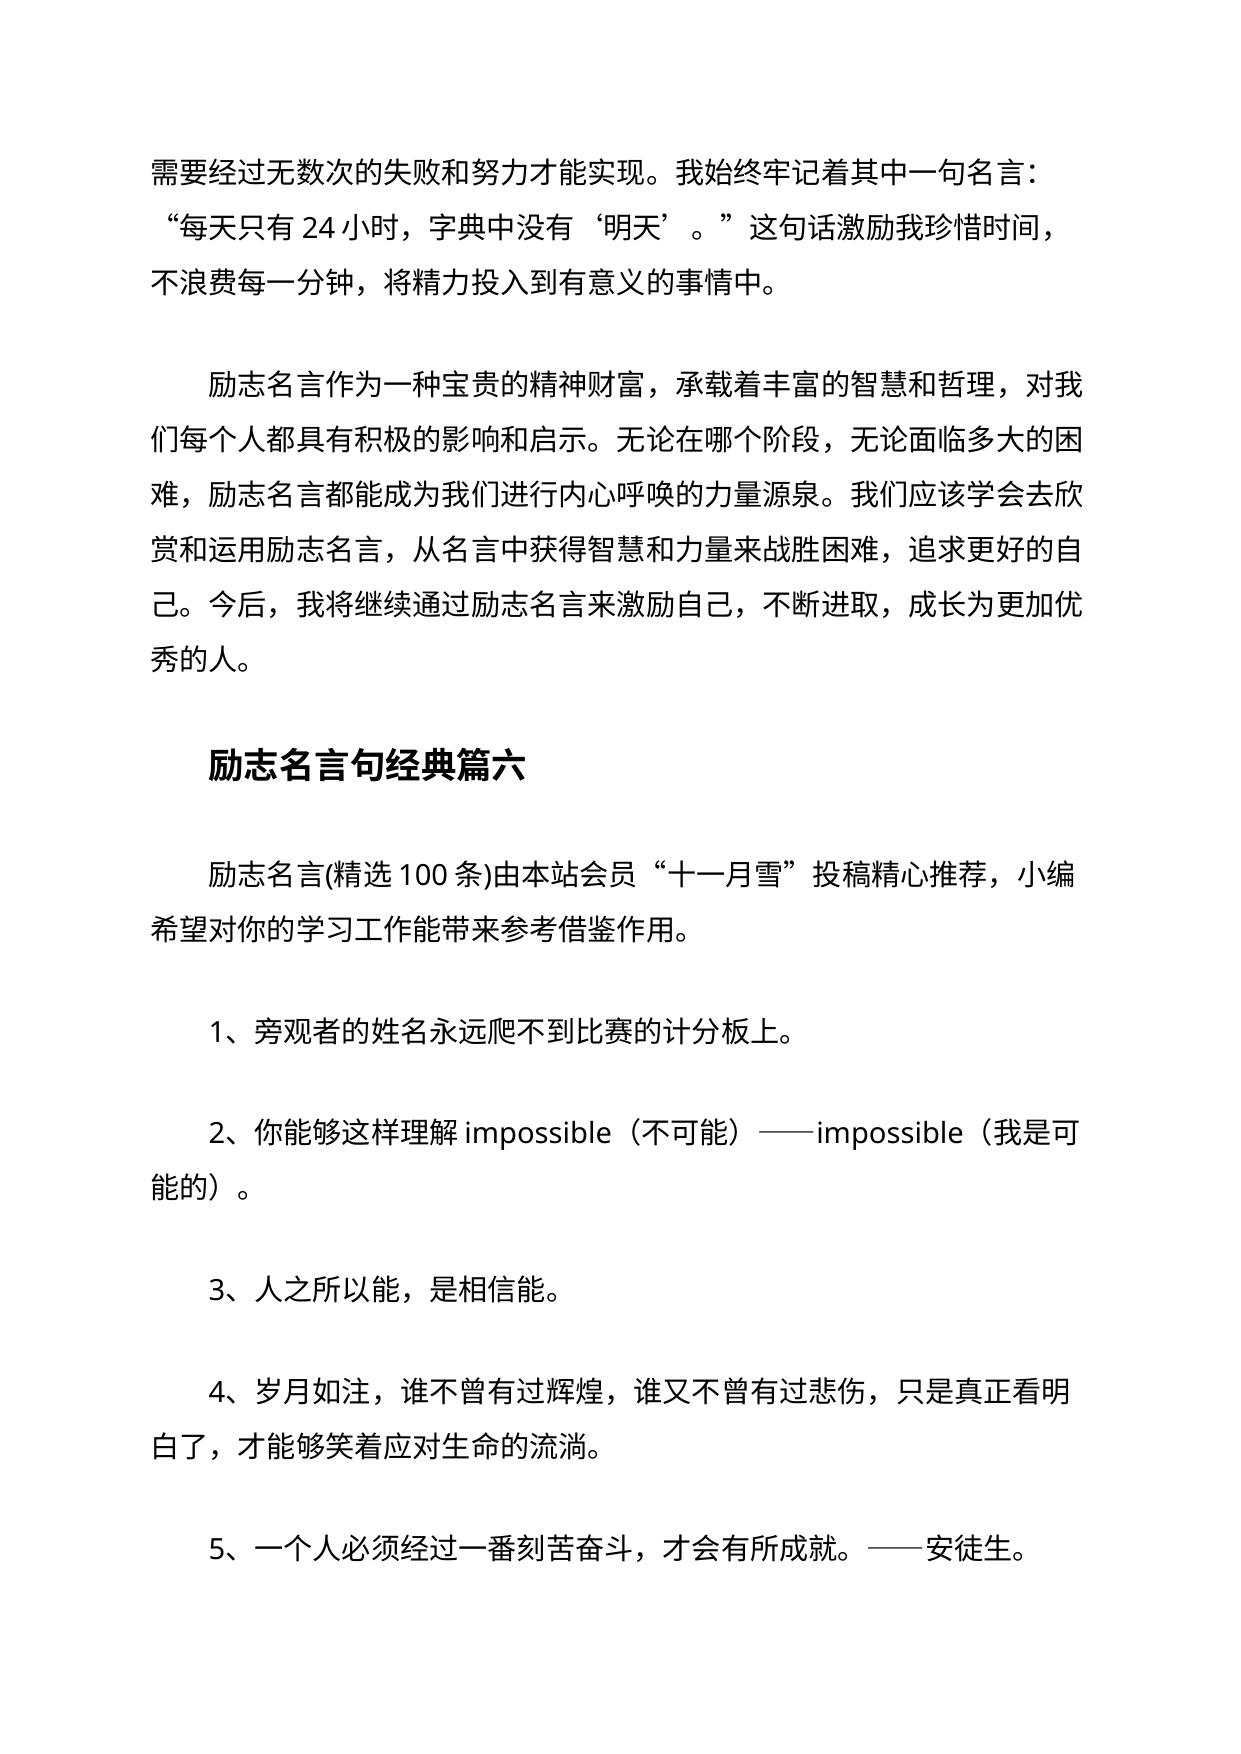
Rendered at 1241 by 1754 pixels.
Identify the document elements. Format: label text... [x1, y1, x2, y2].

text 2、你能够这样理解impossible（不可能）——impossible（我是可能的）。 [150, 1110, 1090, 1207]
text 5、一个人必须经过一番刻苦奋斗，才会有所成就。——安徒生。 [150, 1526, 1090, 1568]
text 励志名言作为一种宝贵的精神财富，承载着丰富的智慧和哲理，对我们每个人都具有积极的影响和启示。无论在哪个阶段，无论面临多大的困难，励志名言都能成为我们进行内心呼唤的力量源泉。我们应该学会去欣赏和运用励志名言，从名言中获得智慧和力量来战胜困难，追求更好的自己。今后，我将继续通过励志名言来激励自己，不断进取，成长为更加优秀的人。 [150, 362, 1090, 678]
text 1、旁观者的姓名永远爬不到比赛的计分板上。 [150, 1008, 1090, 1051]
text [150, 150, 1090, 302]
text 励志名言句经典篇六 [150, 738, 1090, 789]
text 3、人之所以能，是相信能。 [150, 1267, 1090, 1309]
text 励志名言(精选100条)由本站会员“十一月雪”投稿精心推荐，小编希望对你的学习工作能带来参考借鉴作用。 [150, 851, 1090, 949]
text 4、岁月如注，谁不曾有过辉煌，谁又不曾有过悲伤，只是真正看明白了，才能够笑着应对生命的流淌。 [150, 1369, 1090, 1466]
